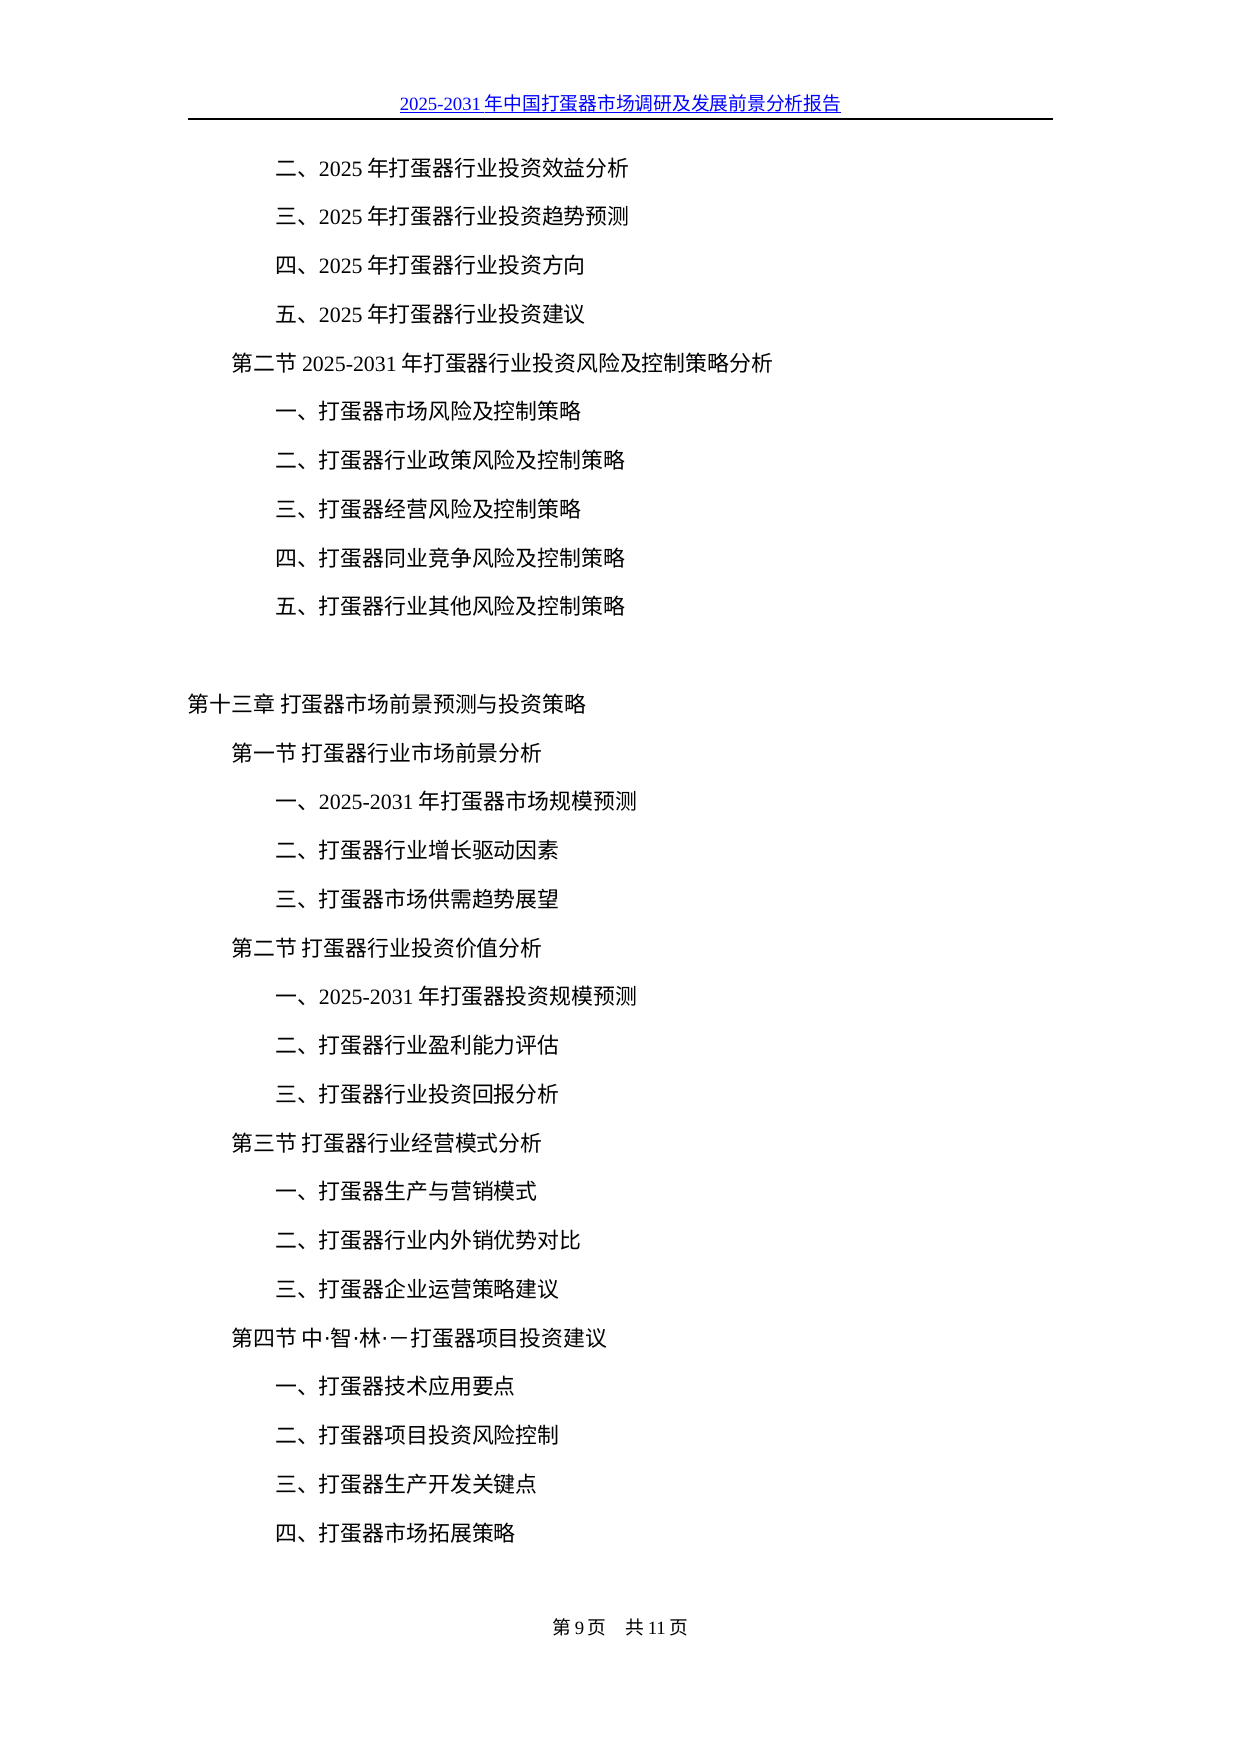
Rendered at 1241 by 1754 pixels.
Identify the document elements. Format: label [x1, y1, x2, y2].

text [187, 150, 1053, 1548]
